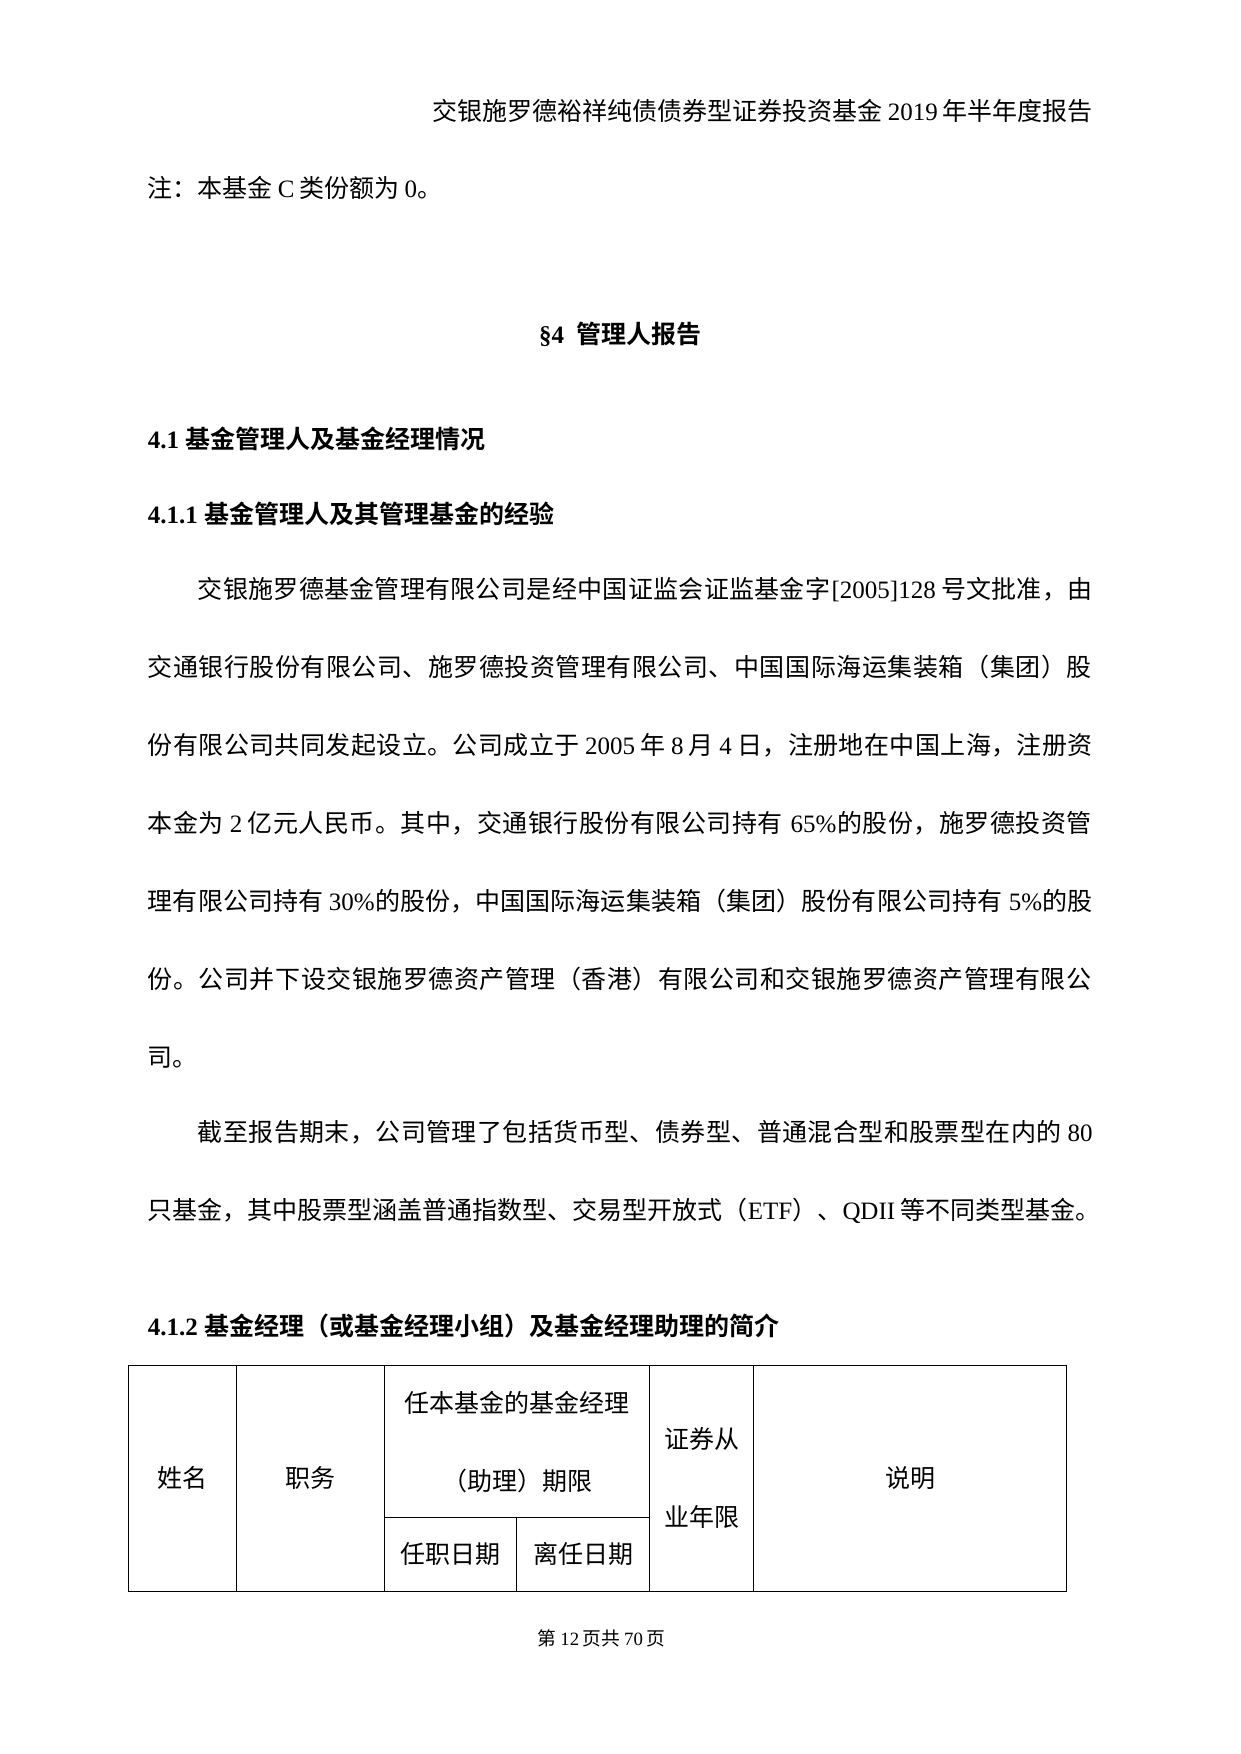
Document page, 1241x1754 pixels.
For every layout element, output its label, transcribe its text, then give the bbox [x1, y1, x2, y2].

text 注：本基金C类份额为0。 [148, 154, 1092, 219]
subtitle 4.1 基金管理人及基金经理情况 [148, 405, 1092, 470]
table_header 说明 [754, 1366, 1066, 1591]
subtitle §4 管理人报告 [148, 300, 1092, 365]
text 截至报告期末，公司管理了包括货币型、债券型、普通混合型和股票型在内的80只基金，其中股票型涵盖普通指数型、交易型开放式（ETF）、QDII等不同类型基金。 [148, 1098, 1092, 1241]
text 4.1.2 基金经理（或基金经理小组）及基金经理助理的简介 [148, 1292, 1092, 1357]
table_cell 任职日期 [385, 1518, 516, 1591]
table_header 职务 [237, 1366, 384, 1591]
text 4.1.1 基金管理人及其管理基金的经验 [148, 480, 1092, 545]
table_header 任本基金的基金经理（助理）期限 [385, 1366, 649, 1517]
text 交银施罗德基金管理有限公司是经中国证监会证监基金字[2005]128号文批准，由交通银行股份有限公司、施罗德投资管理有限公司、中国国际海运集装箱（集团）股份有限公司共同发起设立。公司成立于2005年8月4日，注册地在中国上海，注册资本金为2亿元人民币。其中，交通银行股份有限公司持有65%的股份，施罗德投资管理有限公司持有30%的股份，中国国际海运集装箱（集团）股份有限公司持有5%的股份。公司并下设交银施罗德资产管理（香港）有限公司和交银施罗德资产管理有限公司。 [148, 555, 1092, 1088]
table_cell 离任日期 [517, 1518, 649, 1591]
table_header 证券从业年限 [650, 1366, 753, 1591]
table_header 姓名 [129, 1366, 236, 1591]
